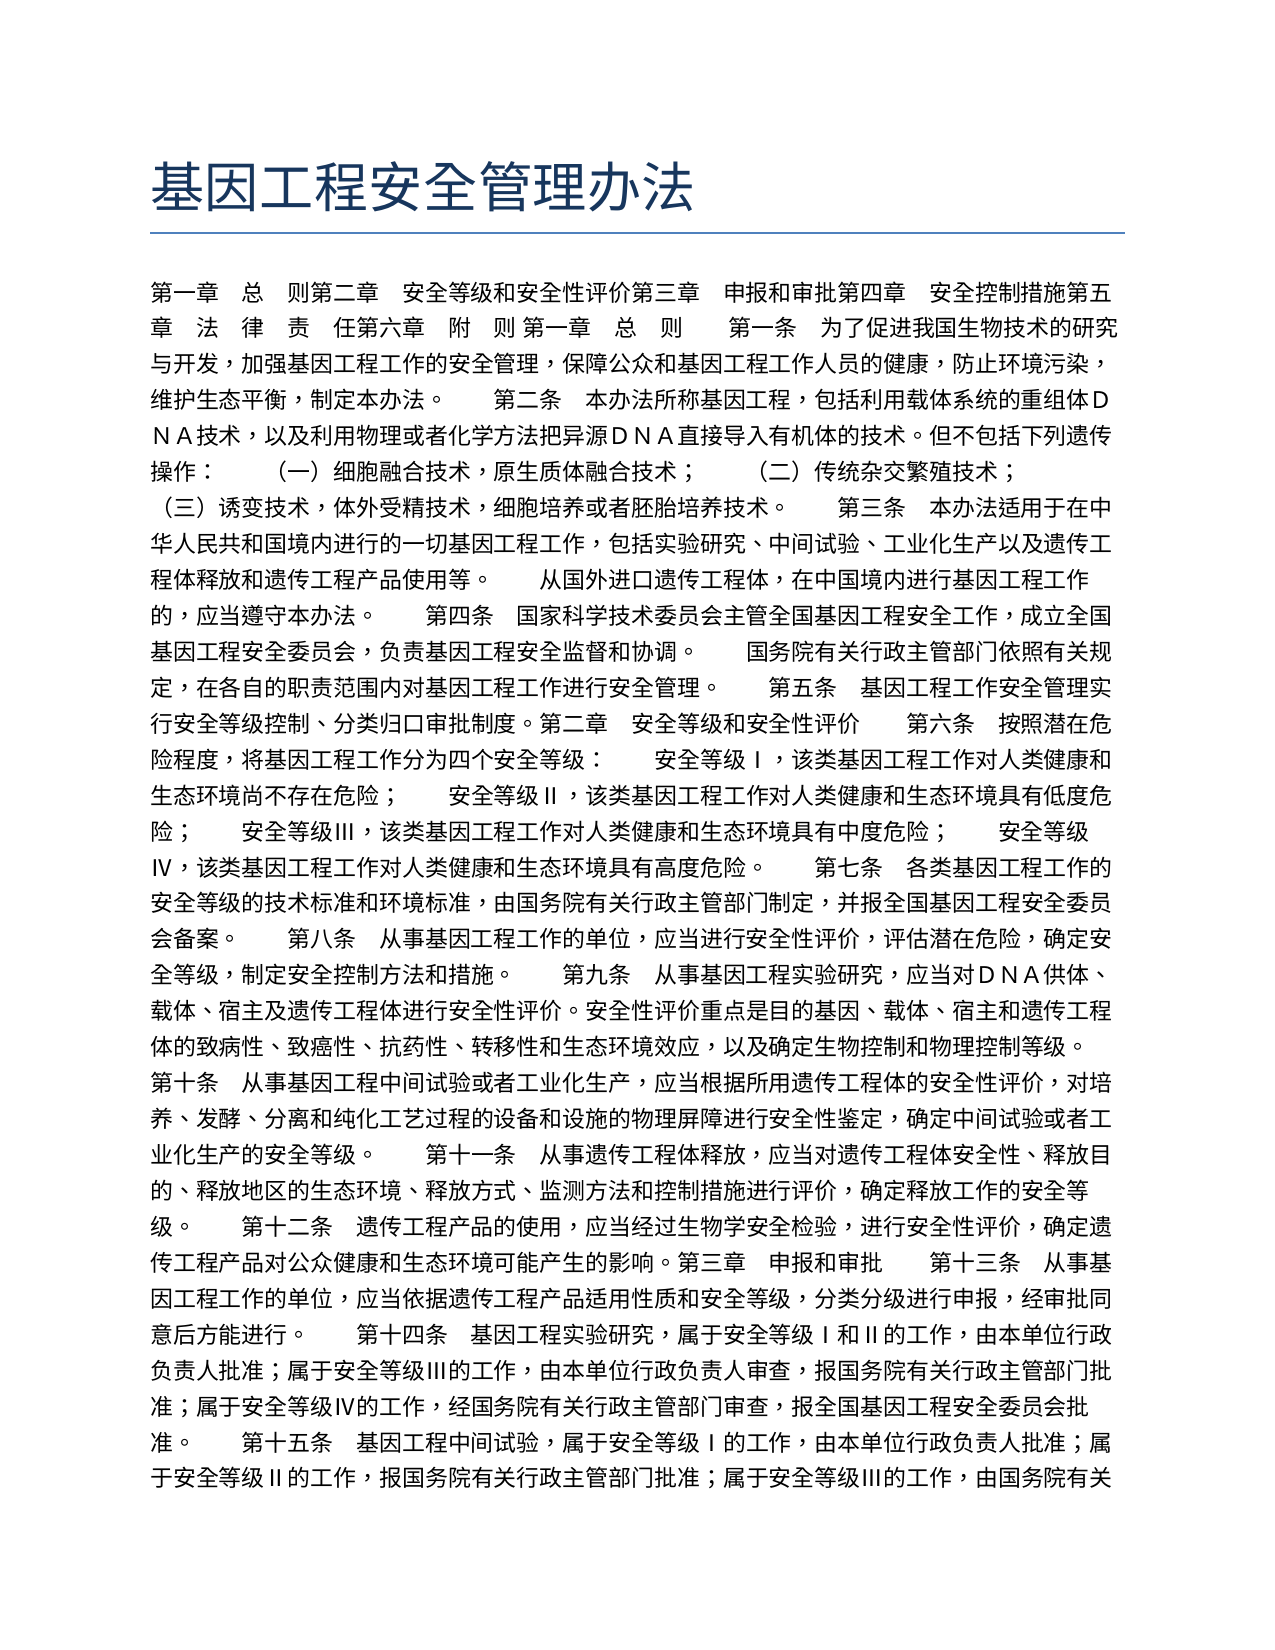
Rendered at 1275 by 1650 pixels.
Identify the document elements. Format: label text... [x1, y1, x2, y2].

title 基因工程安全管理办法 [150, 150, 1125, 232]
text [150, 276, 1125, 1494]
